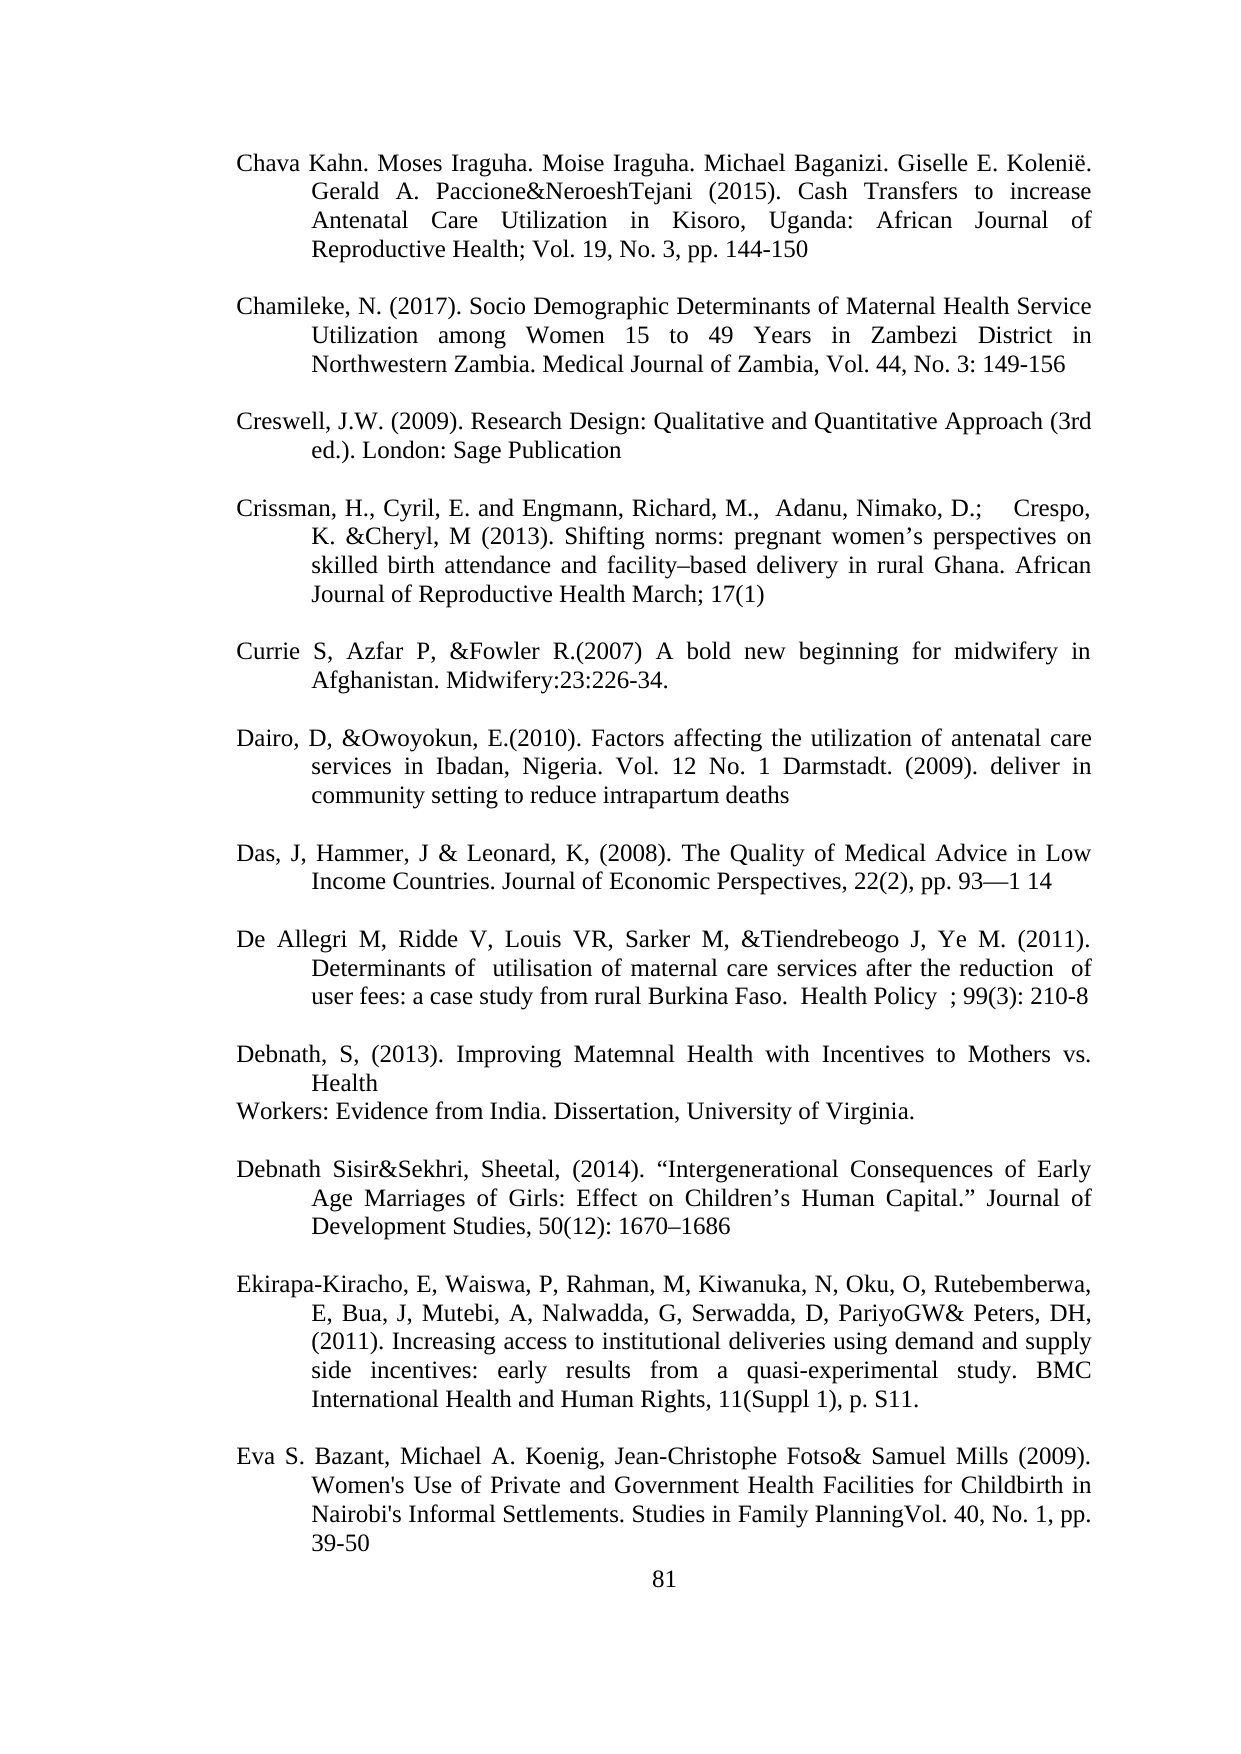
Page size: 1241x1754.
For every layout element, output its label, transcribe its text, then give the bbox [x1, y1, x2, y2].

text Currie S, Azfar P, &Fowler R.(2007) A bold new beginning for midwifery in Afghanistan. Midwifery:23:226-34. [236, 636, 1092, 694]
text Workers: Evidence from India. Dissertation, University of Virginia. [236, 1096, 1092, 1125]
text Das, J, Hammer, J & Leonard, K, (2008). The Quality of Medical Advice in Low Income Countries. Journal of Economic Perspectives, 22(2), pp. 93—1 14 [236, 838, 1092, 895]
text Dairo, D, &Owoyokun, E.(2010). Factors affecting the utilization of antenatal care services in Ibadan, Nigeria. Vol. 12 No. 1 Darmstadt. (2009). deliver in community setting to reduce intrapartum deaths [236, 723, 1092, 809]
text Chava Kahn. Moses Iraguha. Moise Iraguha. Michael Baganizi. Giselle E. Kolenië. Gerald A. Paccione&NeroeshTejani (2015). Cash Transfers to increase Antenatal Care Utilization in Kisoro, Uganda: African Journal of Reproductive Health; Vol. 19, No. 3, pp. 144-150 [236, 148, 1092, 263]
text Ekirapa-Kiracho, E, Waiswa, P, Rahman, M, Kiwanuka, N, Oku, O, Rutebemberwa, E, Bua, J, Mutebi, A, Nalwadda, G, Serwadda, D, PariyoGW& Peters, DH, (2011). Increasing access to institutional deliveries using demand and supply side incentives: early results from a quasi-experimental study. BMC International Health and Human Rights, 11(Suppl 1), p. S11. [236, 1269, 1092, 1413]
text Debnath, S, (2013). Improving Matemnal Health with Incentives to Mothers vs. Health [236, 1039, 1092, 1096]
text Creswell, J.W. (2009). Research Design: Qualitative and Quantitative Approach (3rd ed.). London: Sage Publication [236, 406, 1092, 464]
text Chamileke, N. (2017). Socio Demographic Determinants of Maternal Health Service Utilization among Women 15 to 49 Years in Zambezi District in Northwestern Zambia. Medical Journal of Zambia, Vol. 44, No. 3: 149-156 [236, 291, 1092, 378]
text Eva S. Bazant, Michael A. Koenig, Jean-Christophe Fotso& Samuel Mills (2009). Women's Use of Private and Government Health Facilities for Childbirth in Nairobi's Informal Settlements. Studies in Family PlanningVol. 40, No. 1, pp. 39-50 [236, 1441, 1092, 1556]
text De Allegri M, Ridde V, Louis VR, Sarker M, &Tiendrebeogo J, Ye M. (2011). Determinants of utilisation of maternal care services after the reduction of user fees: a case study from rural Burkina Faso. Health Policy ; 99(3): 210-8 [236, 924, 1092, 1010]
text Crissman, H., Cyril, E. and Engmann, Richard, M., Adanu, Nimako, D.; Crespo, K. &Cheryl, M (2013). Shifting norms: pregnant women’s perspectives on skilled birth attendance and facility–based delivery in rural Ghana. African Journal of Reproductive Health March; 17(1) [236, 493, 1092, 608]
text Debnath Sisir&Sekhri, Sheetal, (2014). “Intergenerational Consequences of Early Age Marriages of Girls: Effect on Children’s Human Capital.” Journal of Development Studies, 50(12): 1670–1686 [236, 1154, 1092, 1240]
